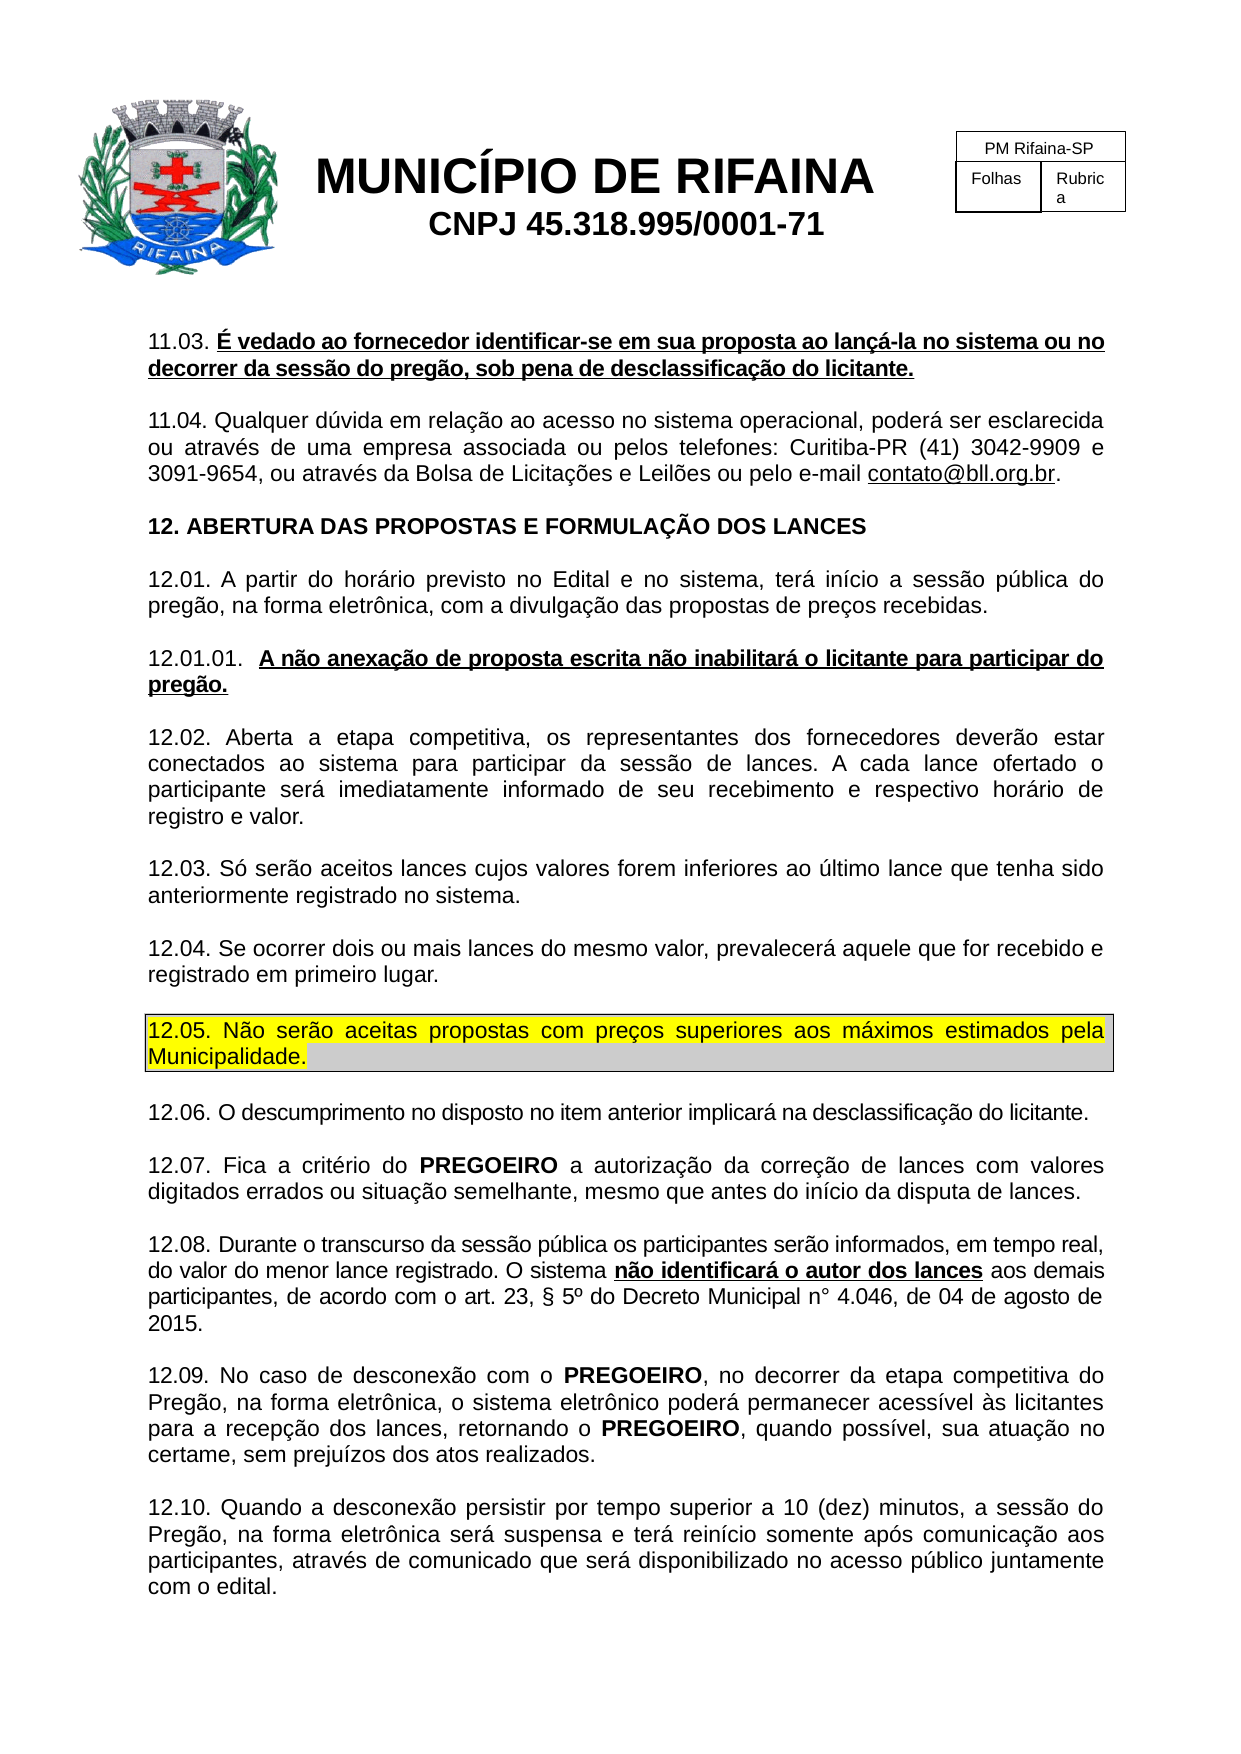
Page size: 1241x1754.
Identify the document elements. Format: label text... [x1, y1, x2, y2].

text 12.08. Durante o transcurso da sessão pública os participantes serão informados, em tempo real, do valor do menor lance registrado. O sistema não identificará o autor dos lances aos demais participantes, de acordo com o art. 23, § 5º do Decreto Municipal n° 4.046, de 04 de agosto de 2015. [148, 1231, 1105, 1336]
text 12.07. Fica a critério do PREGOEIRO a autorização da correção de lances com valores digitados errados ou situação semelhante, mesmo que antes do início da disputa de lances. [148, 1152, 1105, 1204]
text 12.06. O descumprimento no disposto no item anterior implicará na desclassificação do licitante. [148, 1099, 1105, 1125]
text 11.04. Qualquer dúvida em relação ao acesso no sistema operacional, poderá ser esclarecida ou através de uma empresa associada ou pelos telefones: Curitiba-PR (41) 3042-9909 e 3091-9654, ou através da Bolsa de Licitações e Leilões ou pelo e-mail contato@bll.org.br. [148, 407, 1105, 486]
text 12.02. Aberta a etapa competitiva, os representantes dos fornecedores deverão estar conectados ao sistema para participar da sessão de lances. A cada lance ofertado o participante será imediatamente informado de seu recebimento e respectivo horário de registro e valor. [148, 724, 1105, 829]
text 12.09. No caso de desconexão com o PREGOEIRO, no decorrer da etapa competitiva do Pregão, na forma eletrônica, o sistema eletrônico poderá permanecer acessível às licitantes para a recepção dos lances, retornando o PREGOEIRO, quando possível, sua atuação no certame, sem prejuízos dos atos realizados. [148, 1362, 1105, 1468]
text 12.03. Só serão aceitos lances cujos valores forem inferiores ao último lance que tenha sido anteriormente registrado no sistema. [148, 855, 1105, 908]
text 12.01.01. A não anexação de proposta escrita não inabilitará o licitante para participar do pregão. [148, 644, 1105, 697]
text 12. abertura DAS PROPOSTAS E FORMULAÇÃO DOS LANCES [148, 513, 1105, 539]
picture [77, 97, 278, 275]
text 12.01. A partir do horário previsto no Edital e no sistema, terá início a sessão pública do pregão, na forma eletrônica, com a divulgação das propostas de preços recebidas. [148, 566, 1105, 618]
text 12.05. Não serão aceitas propostas com preços superiores aos máximos estimados pela Municipalidade. [146, 1015, 1113, 1071]
text 11.03. É vedado ao fornecedor identificar-se em sua proposta ao lançá-la no sistema ou no decorrer da sessão do pregão, sob pena de desclassificação do licitante. [148, 328, 1105, 381]
text 12.10. Quando a desconexão persistir por tempo superior a 10 (dez) minutos, a sessão do Pregão, na forma eletrônica será suspensa e terá reinício somente após comunicação aos participantes, através de comunicado que será disponibilizado no acesso público juntamente com o edital. [148, 1494, 1105, 1599]
text 12.04. Se ocorrer dois ou mais lances do mesmo valor, prevalecerá aquele que for recebido e registrado em primeiro lugar. [148, 934, 1105, 987]
